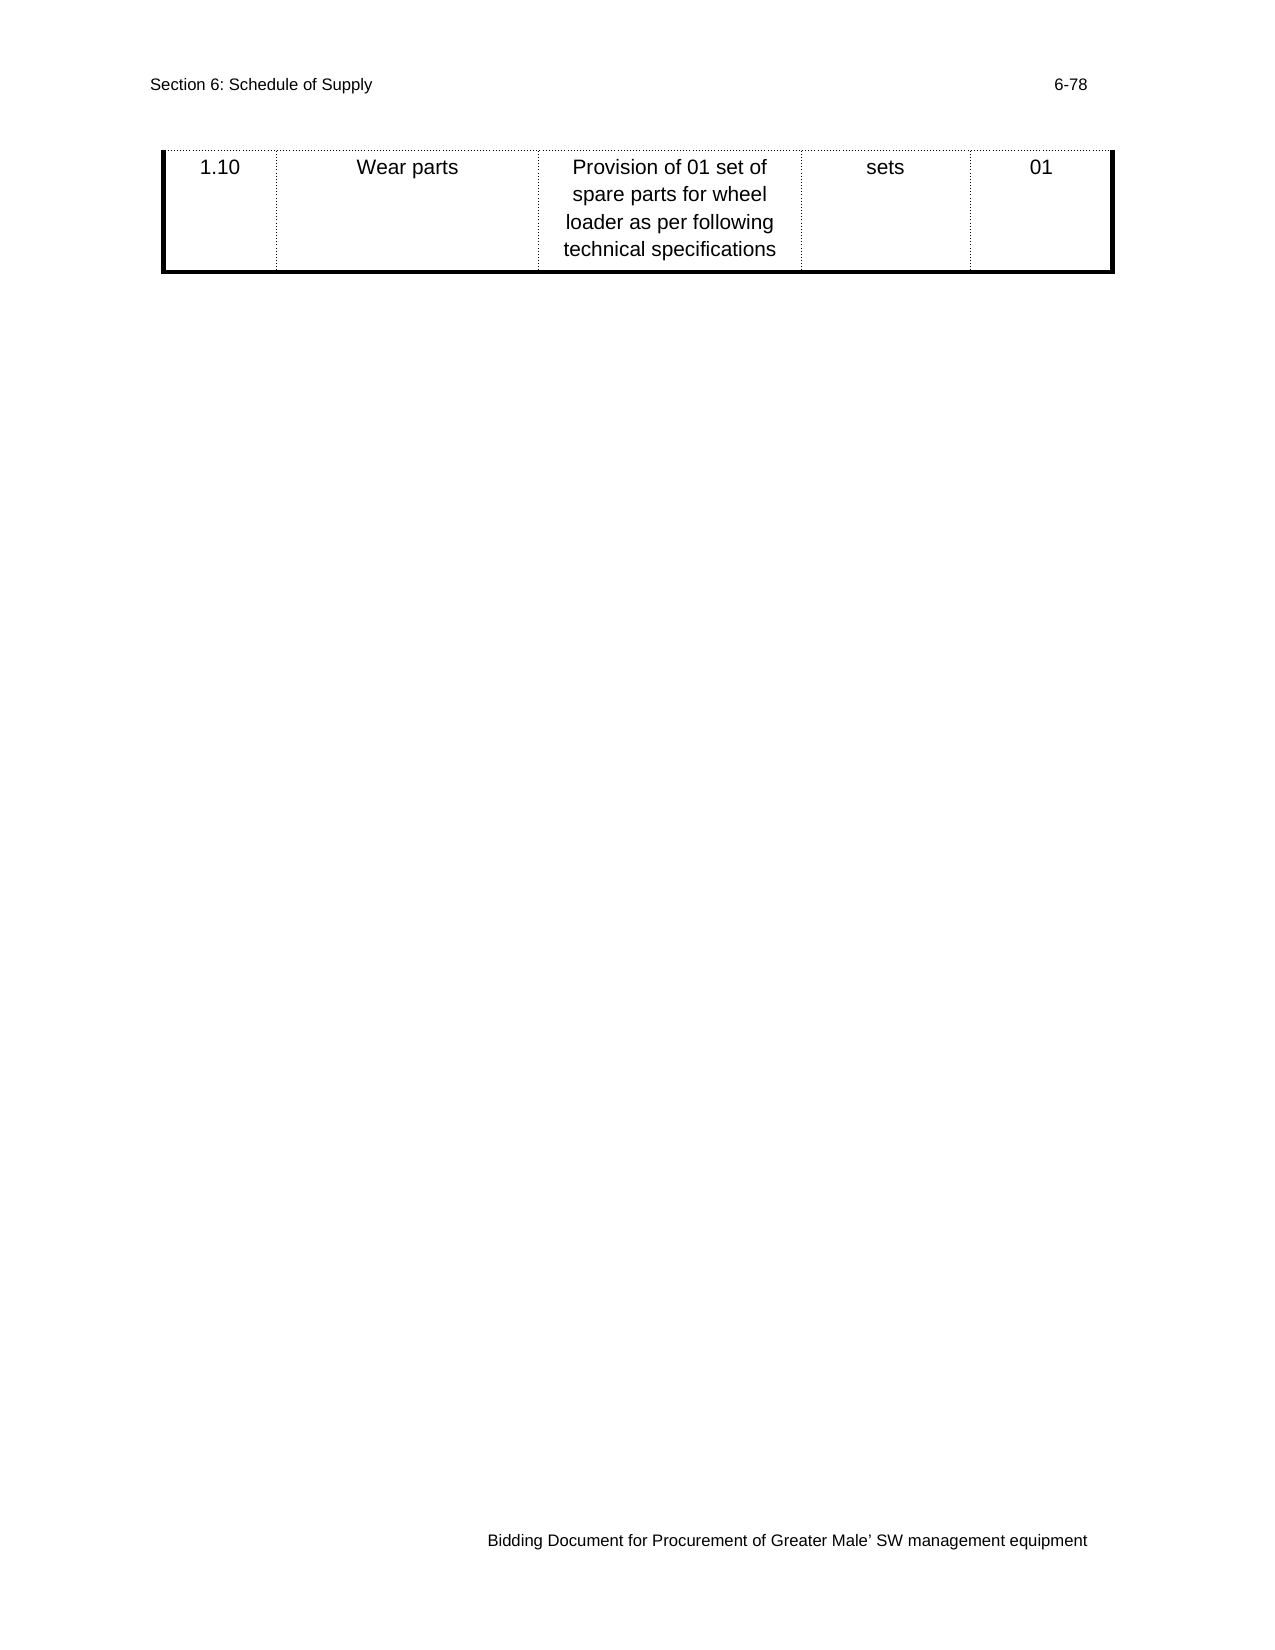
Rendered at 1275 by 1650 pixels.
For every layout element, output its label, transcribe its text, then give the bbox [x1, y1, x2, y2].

table_cell sets [801, 150, 970, 269]
table_cell 01 [970, 150, 1110, 269]
table_cell 1.10 [166, 150, 276, 269]
table_cell Provision of 01 set of spare parts for wheel loader as per following technical specifications [539, 150, 801, 269]
table_cell Wear parts [276, 150, 538, 269]
